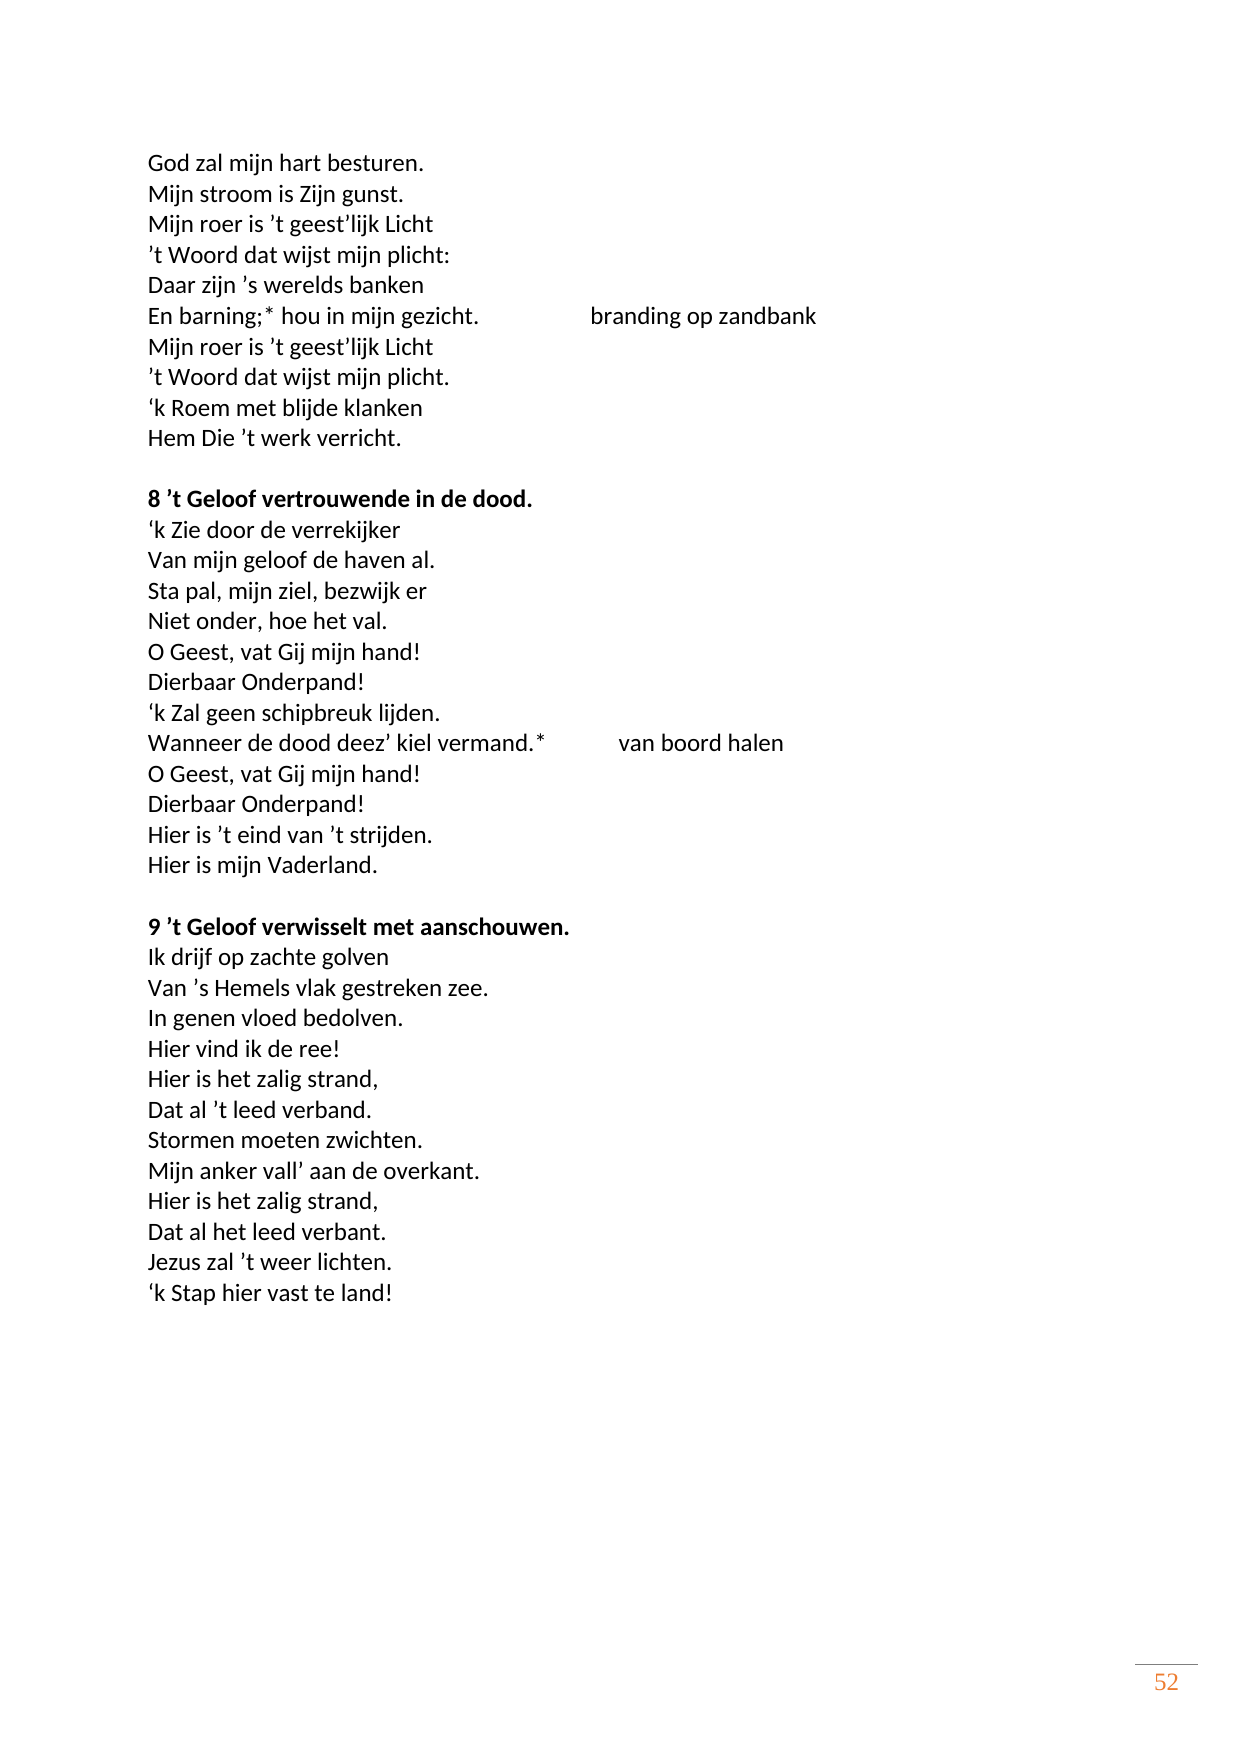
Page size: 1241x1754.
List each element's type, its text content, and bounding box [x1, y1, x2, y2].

text Daar zijn ’s werelds banken [148, 270, 1093, 300]
text Sta pal, mijn ziel, bezwijk er [148, 575, 1093, 605]
text Hem Die ’t werk verricht. [148, 422, 1093, 453]
text ’t Woord dat wijst mijn plicht: [148, 239, 1093, 270]
text Mijn roer is ’t geest’lijk Licht [148, 331, 1093, 361]
text ’t Woord dat wijst mijn plicht. [148, 361, 1093, 392]
text Dat al het leed verbant. [148, 1216, 1093, 1246]
text God zal mijn hart besturen. [148, 148, 1093, 178]
text Niet onder, hoe het val. [148, 605, 1093, 636]
text Hier vind ik de ree! [148, 1033, 1093, 1063]
text Jezus zal ’t weer lichten. [148, 1246, 1093, 1277]
text O Geest, vat Gij mijn hand! [148, 636, 1093, 666]
text ‘k Stap hier vast te land! [148, 1277, 1093, 1307]
text O Geest, vat Gij mijn hand! [148, 758, 1093, 788]
text Stormen moeten zwichten. [148, 1124, 1093, 1155]
text Van ’s Hemels vlak gestreken zee. [148, 972, 1093, 1002]
text ‘k Zie door de verrekijker [148, 514, 1093, 544]
text Hier is het zalig strand, [148, 1063, 1093, 1094]
text Hier is ’t eind van ’t strijden. [148, 819, 1093, 849]
text Wanneer de dood deez’ kiel vermand.* van boord halen [148, 727, 1093, 758]
text 8 ’t Geloof vertrouwende in de dood. [148, 483, 1093, 514]
text Dierbaar Onderpand! [148, 666, 1093, 697]
text ‘k Zal geen schipbreuk lijden. [148, 697, 1093, 727]
text Mijn anker vall’ aan de overkant. [148, 1155, 1093, 1185]
text Mijn roer is ’t geest’lijk Licht [148, 209, 1093, 239]
text ‘k Roem met blijde klanken [148, 392, 1093, 422]
text Mijn stroom is Zijn gunst. [148, 178, 1093, 209]
text Dat al ’t leed verband. [148, 1094, 1093, 1124]
text Dierbaar Onderpand! [148, 788, 1093, 819]
text Van mijn geloof de haven al. [148, 544, 1093, 575]
text Ik drijf op zachte golven [148, 941, 1093, 972]
text En barning;* hou in mijn gezicht. branding op zandbank [148, 300, 1093, 331]
text Hier is het zalig strand, [148, 1185, 1093, 1216]
text Hier is mijn Vaderland. [148, 849, 1093, 880]
text 9 ’t Geloof verwisselt met aanschouwen. [148, 911, 1093, 941]
text In genen vloed bedolven. [148, 1002, 1093, 1033]
